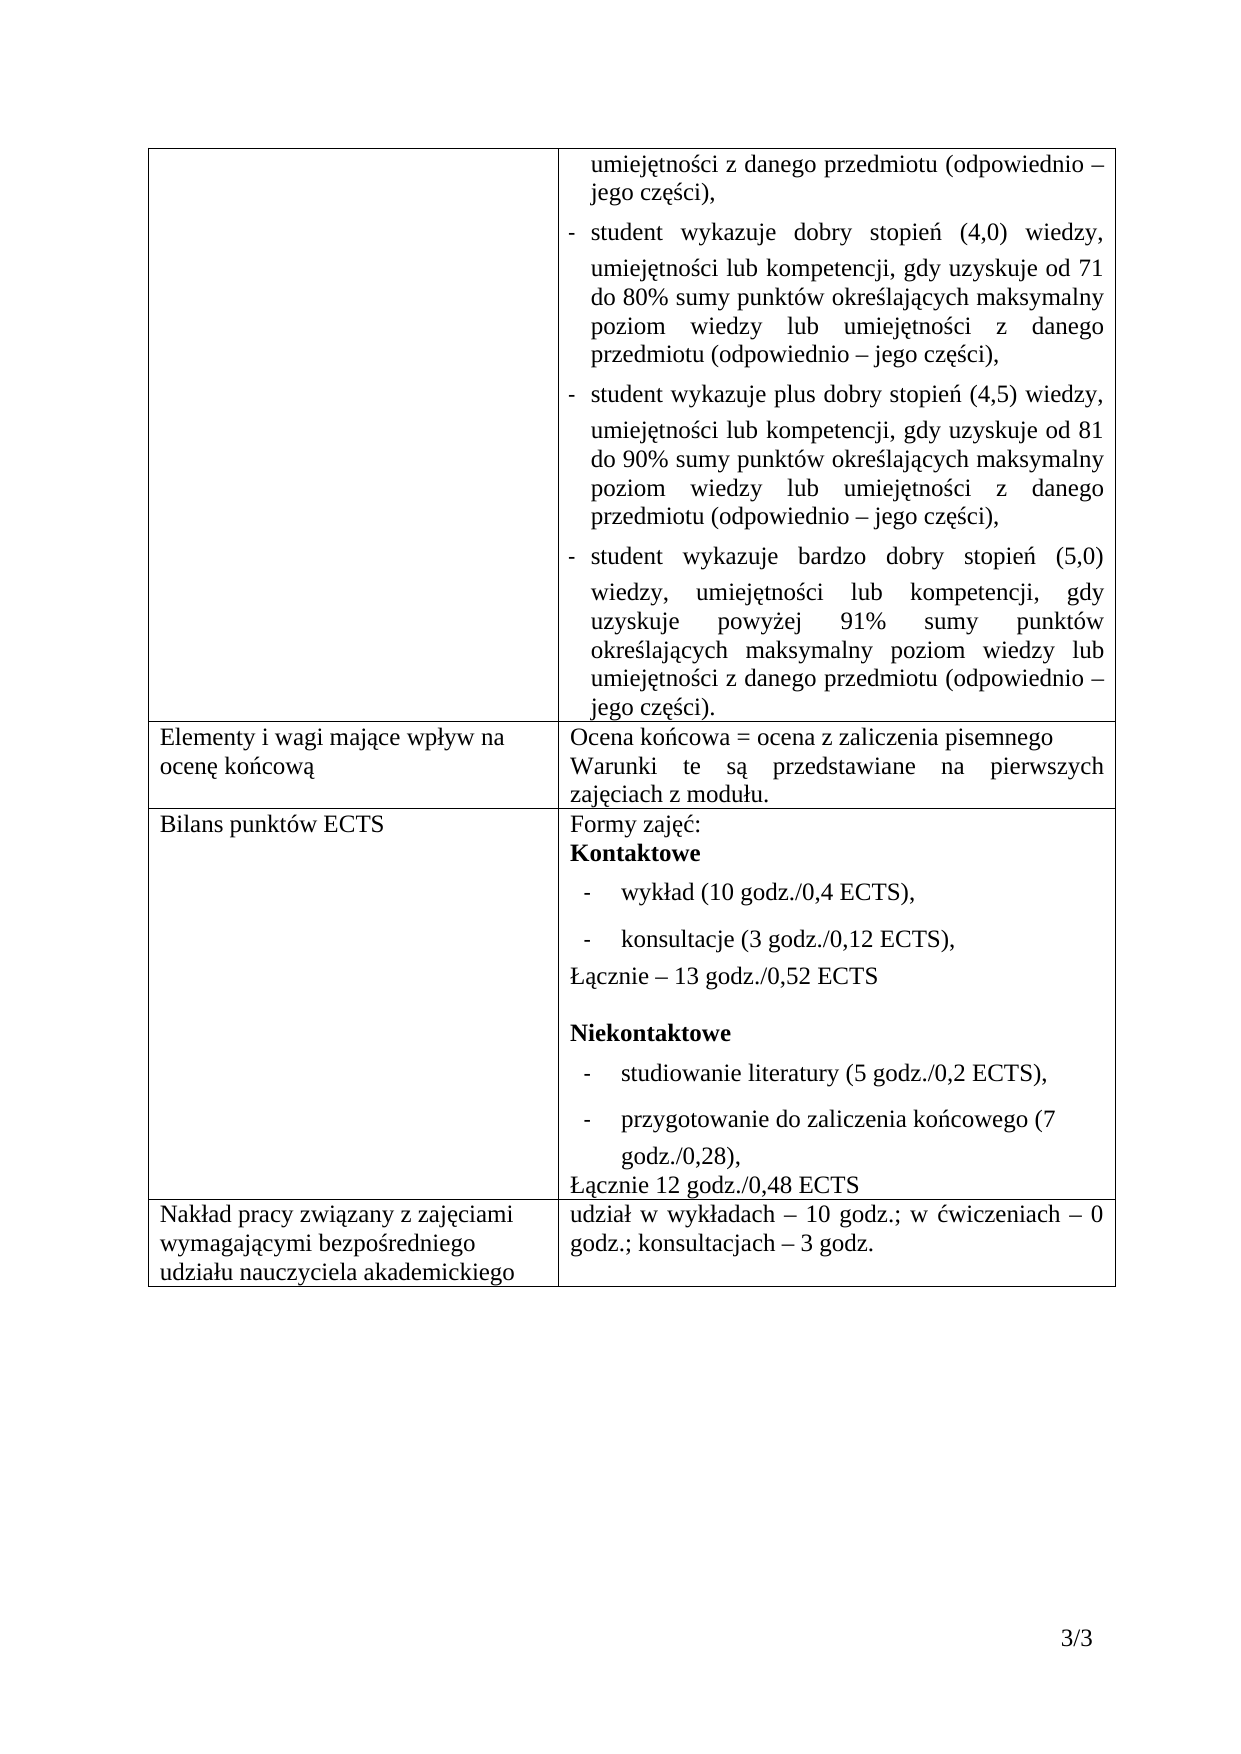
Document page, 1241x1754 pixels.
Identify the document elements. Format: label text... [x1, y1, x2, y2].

table_cell Elementy i wagi mające wpływ na ocenę końcową [149, 722, 558, 808]
table_cell Ocena końcowa = ocena z zaliczenia pisemnego Warunki te są przedstawiane na pierwszych zajęciach z modułu. [559, 722, 1115, 808]
table_cell udział w wykładach – 10 godz.; w ćwiczeniach – 0 godz.; konsultacjach – 3 godz. [559, 1200, 1115, 1286]
table_cell Formy zajęć: Kontaktowe wykład (10 godz./0,4 ECTS), konsultacje (3 godz./0,12 ECTS), Łącznie – 13 godz./0,52 ECTS Niekontaktowe studiowanie literatury (5 godz./0,2 ECTS), przygotowanie do zaliczenia końcowego (7 godz./0,28), Łącznie 12 godz./0,48 ECTS [559, 809, 1115, 1198]
table_cell Bilans punktów ECTS [149, 809, 558, 1198]
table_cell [559, 149, 1115, 721]
table_cell Nakład pracy związany z zajęciami wymagającymi bezpośredniego udziału nauczyciela akademickiego [149, 1200, 558, 1286]
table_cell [149, 149, 558, 721]
